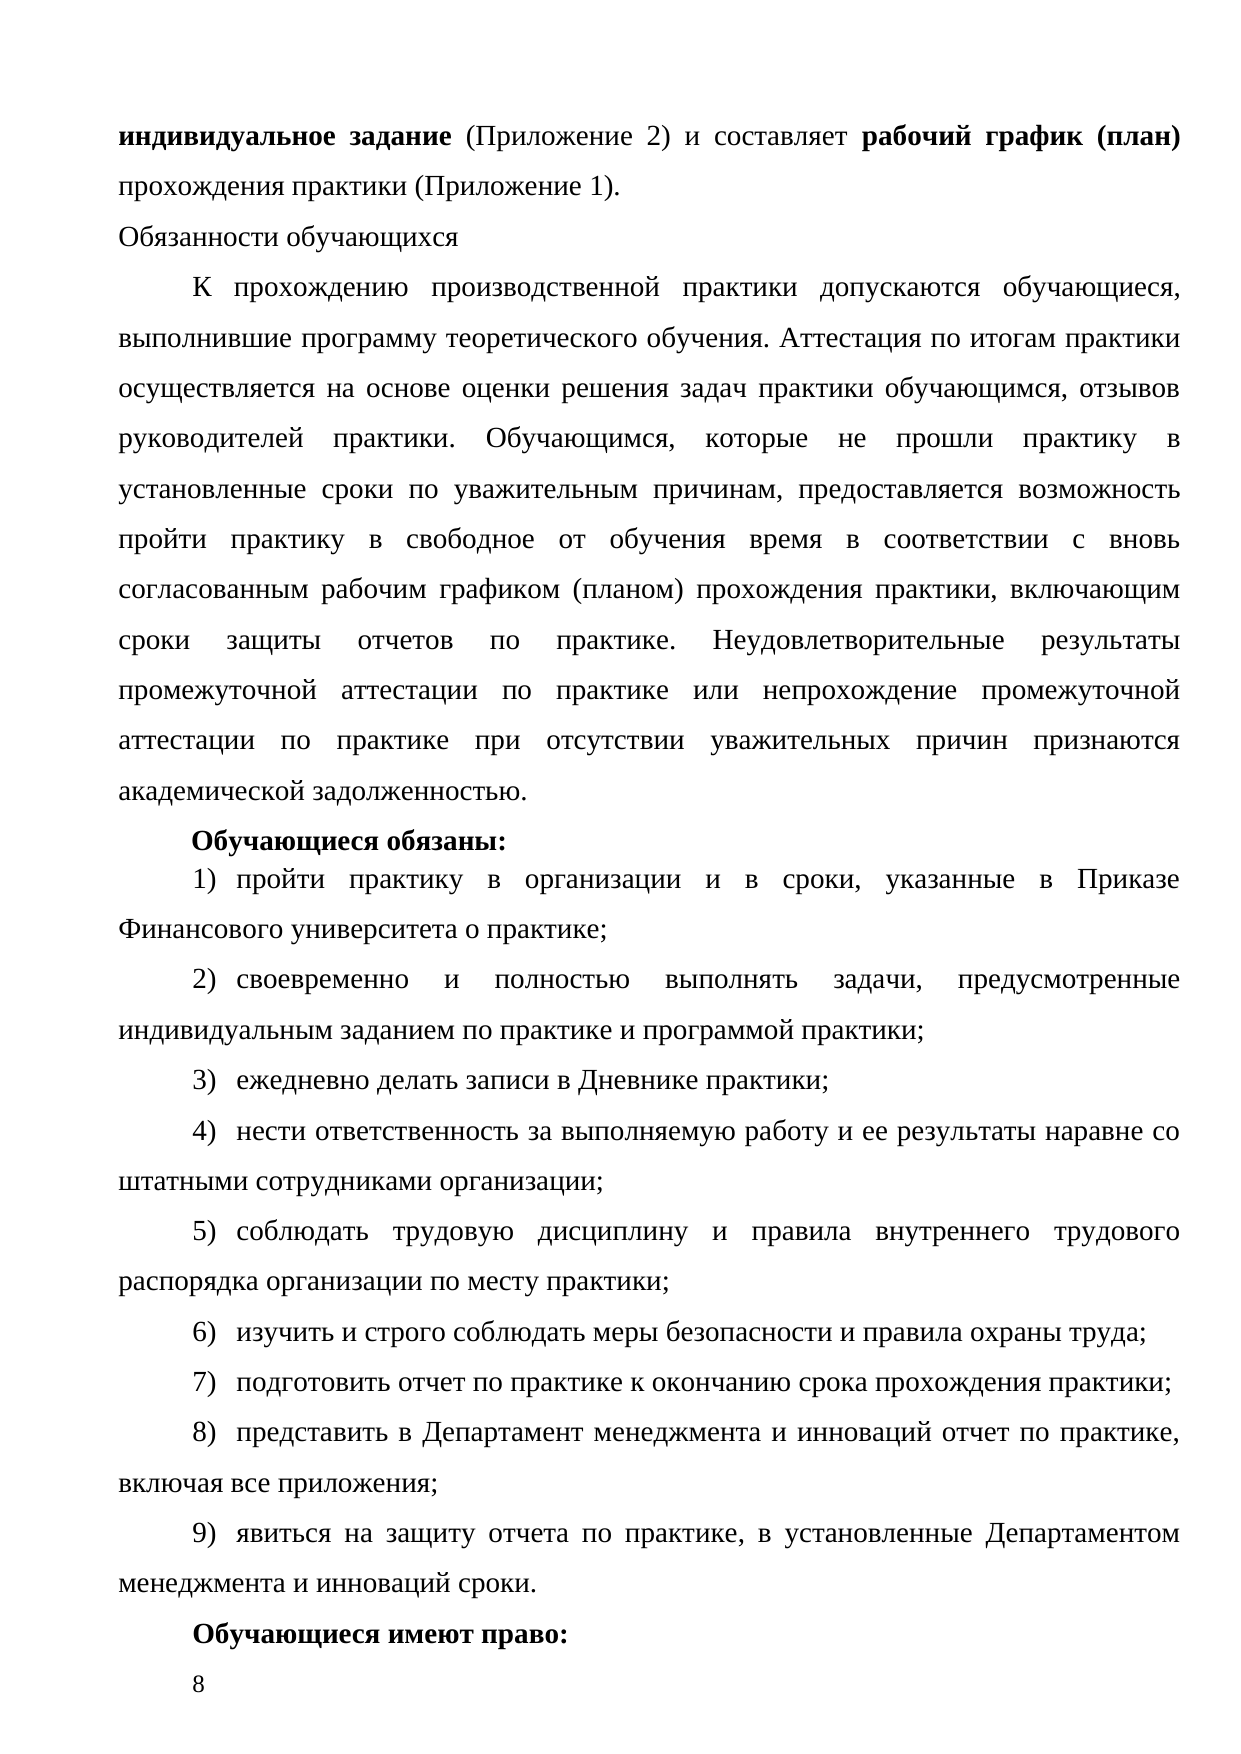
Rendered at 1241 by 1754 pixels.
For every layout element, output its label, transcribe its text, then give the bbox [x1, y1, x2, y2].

subtitle Обязанности обучающихся [118, 219, 1181, 253]
list своевременно и полностью выполнять задачи, предусмотренные индивидуальным заданием по практике и программой практики; [118, 962, 1181, 1046]
list представить в Департамент менеджмента и инноваций отчет по практике, включая все приложения; [118, 1414, 1181, 1498]
list нести ответственность за выполняемую работу и ее результаты наравне со штатными сотрудниками организации; [118, 1113, 1181, 1196]
list явиться на защиту отчета по практике, в установленные Департаментом менеджмента и инноваций сроки. [118, 1515, 1181, 1599]
list подготовить отчет по практике к окончанию срока прохождения практики; [118, 1364, 1181, 1398]
list пройти практику в организации и в сроки, указанные в Приказе Финансового университета о практике; [118, 861, 1181, 945]
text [118, 152, 1181, 202]
text Обучающиеся обязаны: [118, 823, 1181, 857]
list соблюдать трудовую дисциплину и правила внутреннего трудового распорядка организации по месту практики; [118, 1213, 1181, 1297]
text К прохождению производственной практики допускаются обучающиеся, выполнившие программу теоретического обучения. Аттестация по итогам практики осуществляется на основе оценки решения задач практики обучающимся, отзывов руководителей практики. Обучающимся, которые не прошли практику в установленные сроки по уважительным причинам, предоставляется возможность пройти практику в свободное от обучения время в соответствии с вновь согласованным рабочим графиком (планом) прохождения практики, включающим сроки защиты отчетов по практике. Неудовлетворительные результаты промежуточной аттестации по практике или непрохождение промежуточной аттестации по практике при отсутствии уважительных причин признаются академической задолженностью. [118, 269, 1181, 806]
list изучить и строго соблюдать меры безопасности и правила охраны труда; [118, 1314, 1181, 1347]
list Обучающиеся имеют право: [118, 1616, 1181, 1649]
list ежедневно делать записи в Дневнике практики; [118, 1062, 1181, 1096]
